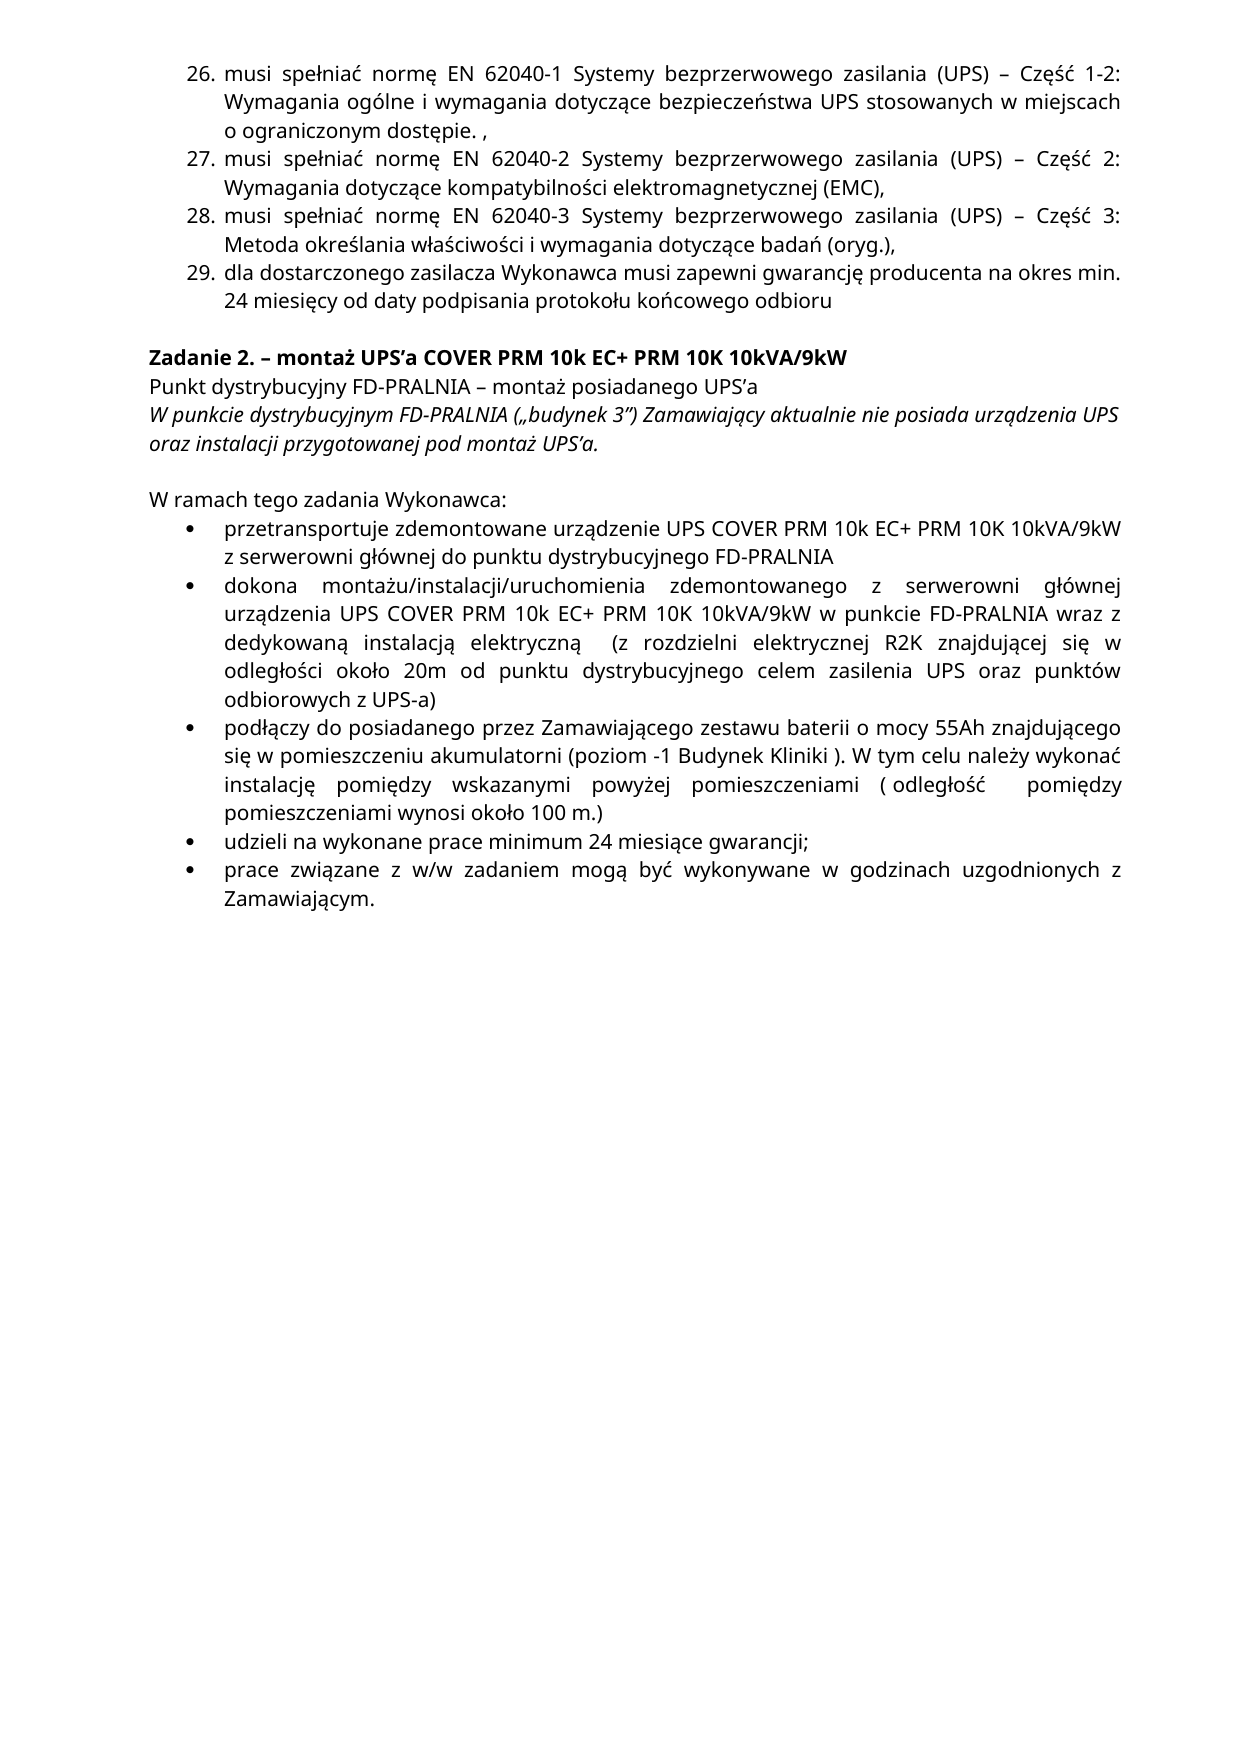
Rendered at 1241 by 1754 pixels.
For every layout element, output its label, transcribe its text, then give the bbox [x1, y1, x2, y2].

list musi spełniać normę EN 62040-3 Systemy bezprzerwowego zasilania (UPS) – Część 3: Metoda określania właściwości i wymagania dotyczące badań (oryg.), [186, 201, 1122, 258]
list dokona montażu/instalacji/uruchomienia zdemontowanego z serwerowni głównej urządzenia UPS COVER PRM 10k EC+ PRM 10K 10kVA/9kW w punkcie FD-PRALNIA wraz z dedykowaną instalacją elektryczną (z rozdzielni elektrycznej R2K znajdującej się w odległości około 20m od punktu dystrybucyjnego celem zasilenia UPS oraz punktów odbiorowych z UPS-a) [186, 571, 1122, 713]
list musi spełniać normę EN 62040-2 Systemy bezprzerwowego zasilania (UPS) – Część 2: Wymagania dotyczące kompatybilności elektromagnetycznej (EMC), [186, 144, 1122, 201]
list musi spełniać normę EN 62040-1 Systemy bezprzerwowego zasilania (UPS) – Część 1-2: Wymagania ogólne i wymagania dotyczące bezpieczeństwa UPS stosowanych w miejscach o ograniczonym dostępie. , [186, 59, 1122, 144]
list udzieli na wykonane prace minimum 24 miesiące gwarancji; [186, 827, 1122, 855]
list prace związane z w/w zadaniem mogą być wykonywane w godzinach uzgodnionych z Zamawiającym. [186, 855, 1122, 912]
list podłączy do posiadanego przez Zamawiającego zestawu baterii o mocy 55Ah znajdującego się w pomieszczeniu akumulatorni (poziom -1 Budynek Kliniki ). W tym celu należy wykonać instalację pomiędzy wskazanymi powyżej pomieszczeniami ( odległość pomiędzy pomieszczeniami wynosi około 100 m.) [186, 713, 1122, 827]
text W punkcie dystrybucyjnym FD-PRALNIA („budynek 3”) Zamawiający aktualnie nie posiada urządzenia UPS oraz instalacji przygotowanej pod montaż UPS’a. [149, 400, 1122, 457]
text Punkt dystrybucyjny FD-PRALNIA – montaż posiadanego UPS’a [149, 372, 1122, 400]
text W ramach tego zadania Wykonawca: [149, 486, 1122, 514]
list dla dostarczonego zasilacza Wykonawca musi zapewni gwarancję producenta na okres min. 24 miesięcy od daty podpisania protokołu końcowego odbioru [186, 258, 1122, 315]
text Zadanie 2. – montaż UPS’a COVER PRM 10k EC+ PRM 10K 10kVA/9kW [149, 343, 1122, 372]
list przetransportuje zdemontowane urządzenie UPS COVER PRM 10k EC+ PRM 10K 10kVA/9kW z serwerowni głównej do punktu dystrybucyjnego FD-PRALNIA [186, 514, 1122, 571]
